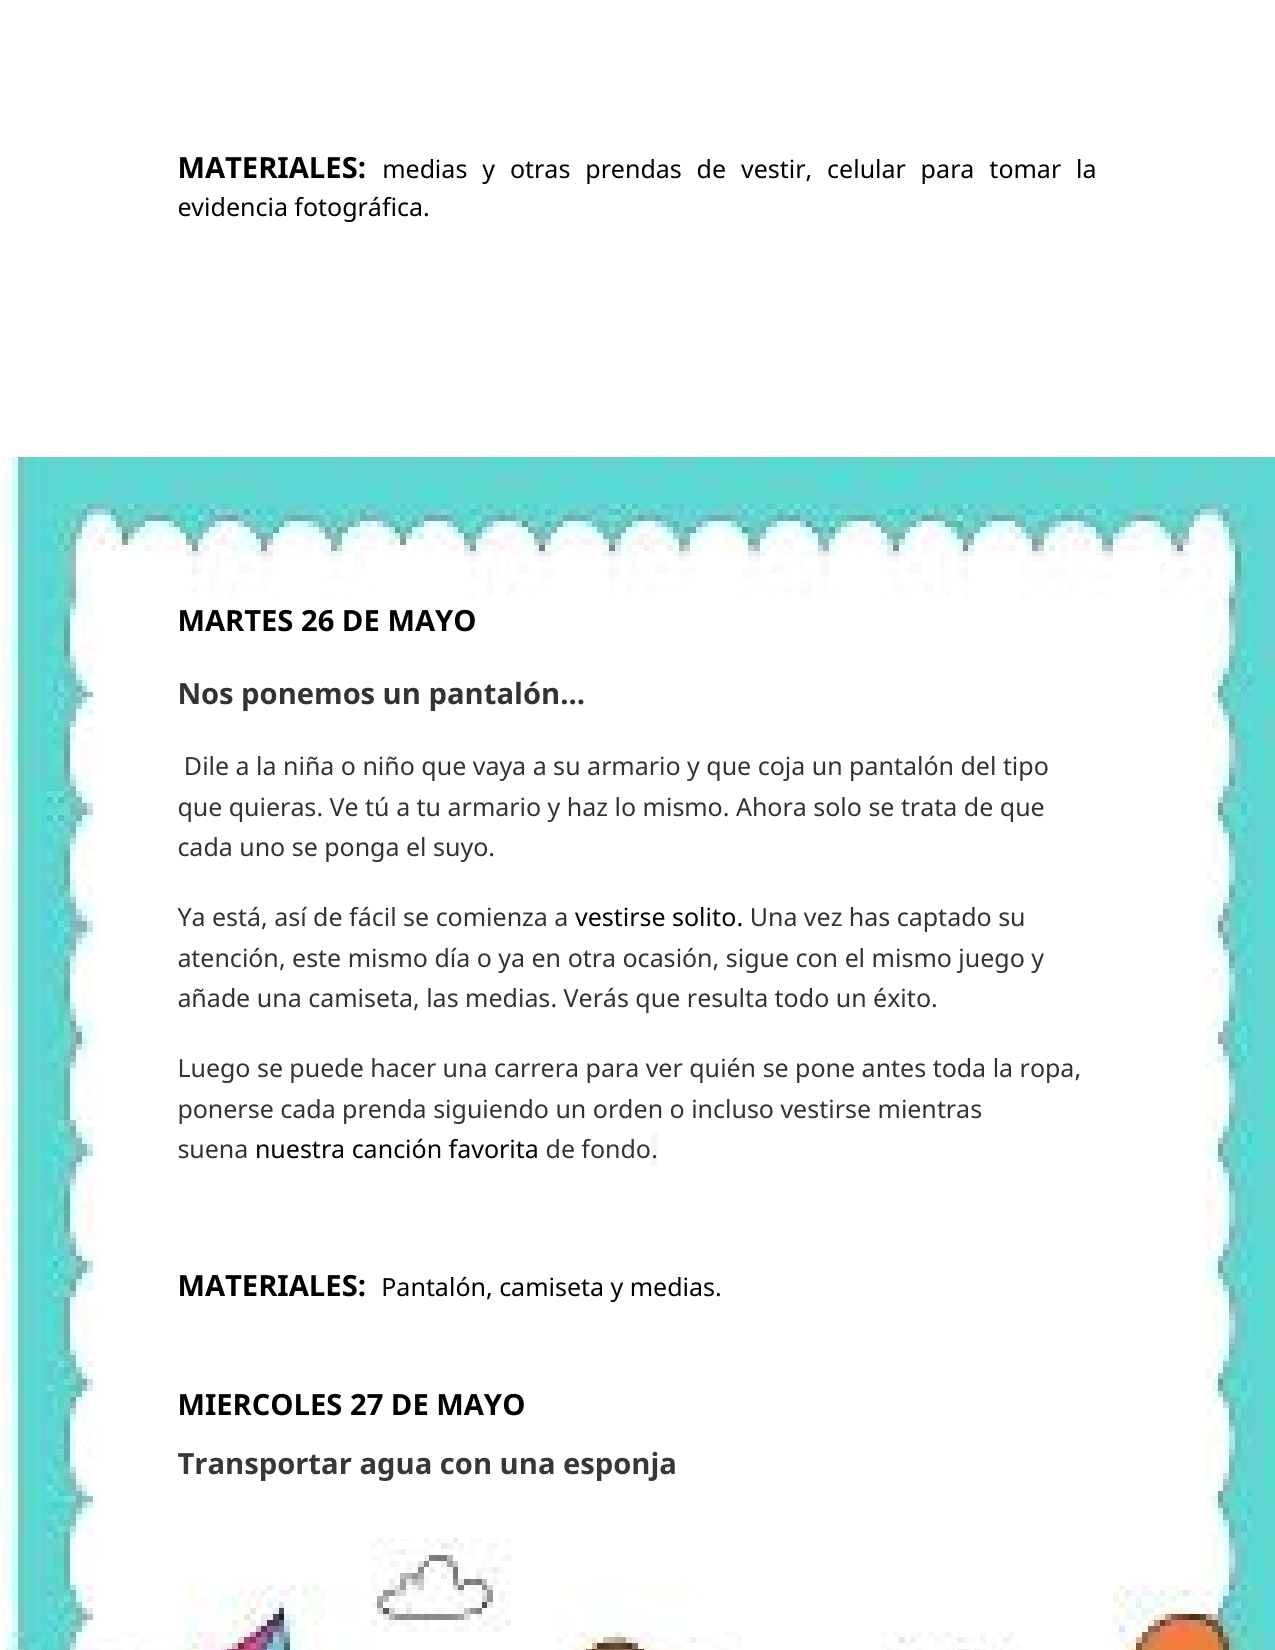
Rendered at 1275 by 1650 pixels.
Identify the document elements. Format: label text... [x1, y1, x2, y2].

text MARTES 26 DE MAYO [177, 600, 1098, 640]
text MATERIALES: Pantalón, camiseta y medias. [177, 1265, 1098, 1305]
text MIERCOLES 27 DE MAYO [177, 1384, 1098, 1424]
picture [1, 457, 1275, 1650]
text Nos ponemos un pantalón... [177, 672, 1098, 713]
text Ya está, así de fácil se comienza a vestirse solito. Una vez has captado su atención, este mismo día o ya en otra ocasión, sigue con el mismo juego y añade una camiseta, las medias. Verás que resulta todo un éxito. [177, 893, 1098, 1015]
text MATERIALES: medias y otras prendas de vestir, celular para tomar la evidencia fotográfica. [177, 148, 1098, 224]
text Dile a la niña o niño que vaya a su armario y que coja un pantalón del tipo que quieras. Ve tú a tu armario y haz lo mismo. Ahora solo se trata de que cada uno se ponga el suyo. [177, 742, 1098, 864]
text Luego se puede hacer una carrera para ver quién se pone antes toda la ropa, ponerse cada prenda siguiendo un orden o incluso vestirse mientras suena nuestra canción favorita de fondo. [177, 1044, 1098, 1166]
subtitle Transportar agua con una esponja [177, 1443, 1098, 1483]
